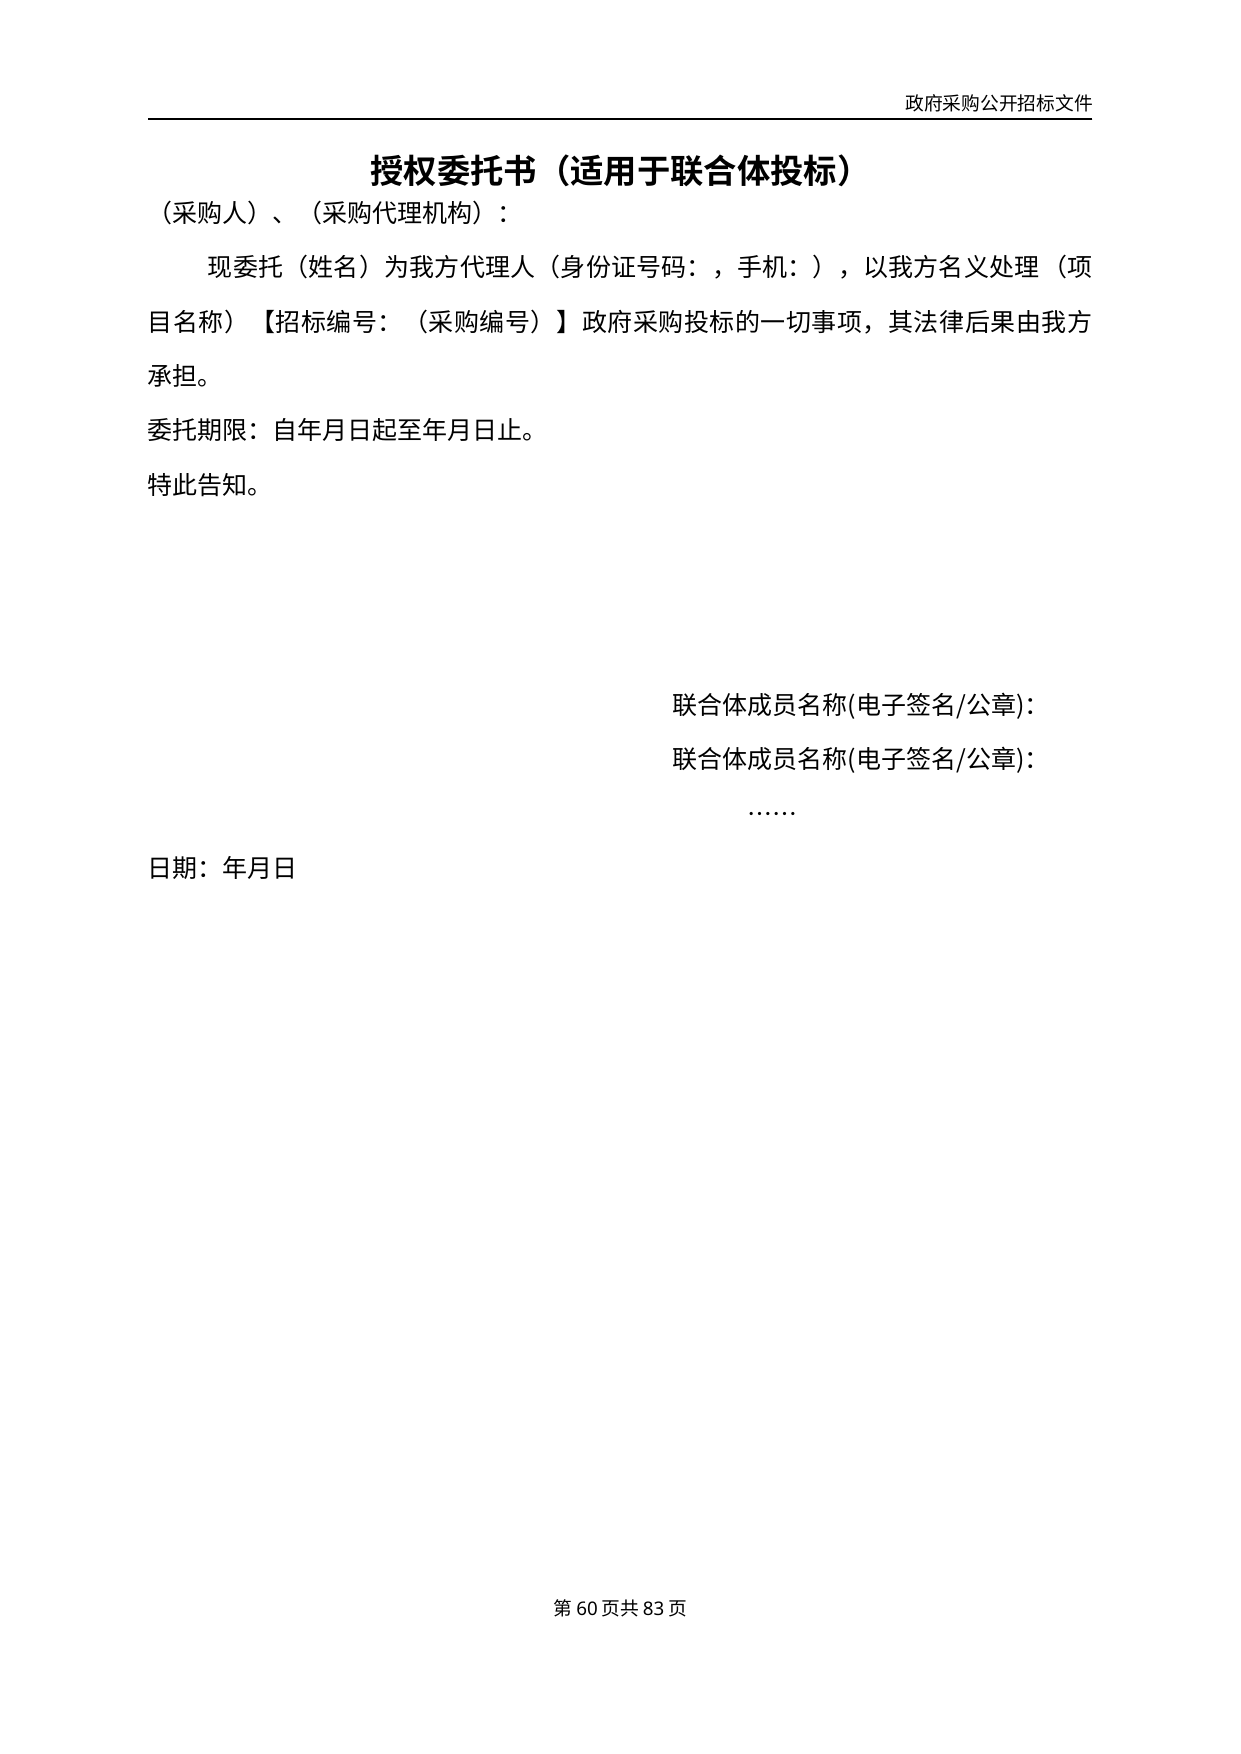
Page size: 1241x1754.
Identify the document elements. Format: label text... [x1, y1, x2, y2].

text 联合体成员名称(电子签名/公章)： [148, 740, 1092, 776]
text 特此告知。 [148, 465, 1092, 501]
text （采购人）、（采购代理机构）： [148, 193, 1092, 229]
text 授权委托书（适用于联合体投标） [148, 145, 1092, 193]
text 委托期限：自年月日起至年月日止。 [148, 411, 1092, 447]
text …… [148, 794, 1092, 831]
text 日期：年月日 [148, 849, 1092, 885]
text 现委托（姓名）为我方代理人（身份证号码：，手机：），以我方名义处理（项目名称）【招标编号：（采购编号）】政府采购投标的一切事项，其法律后果由我方承担。 [148, 248, 1092, 393]
text 联合体成员名称(电子签名/公章)： [148, 686, 1092, 722]
